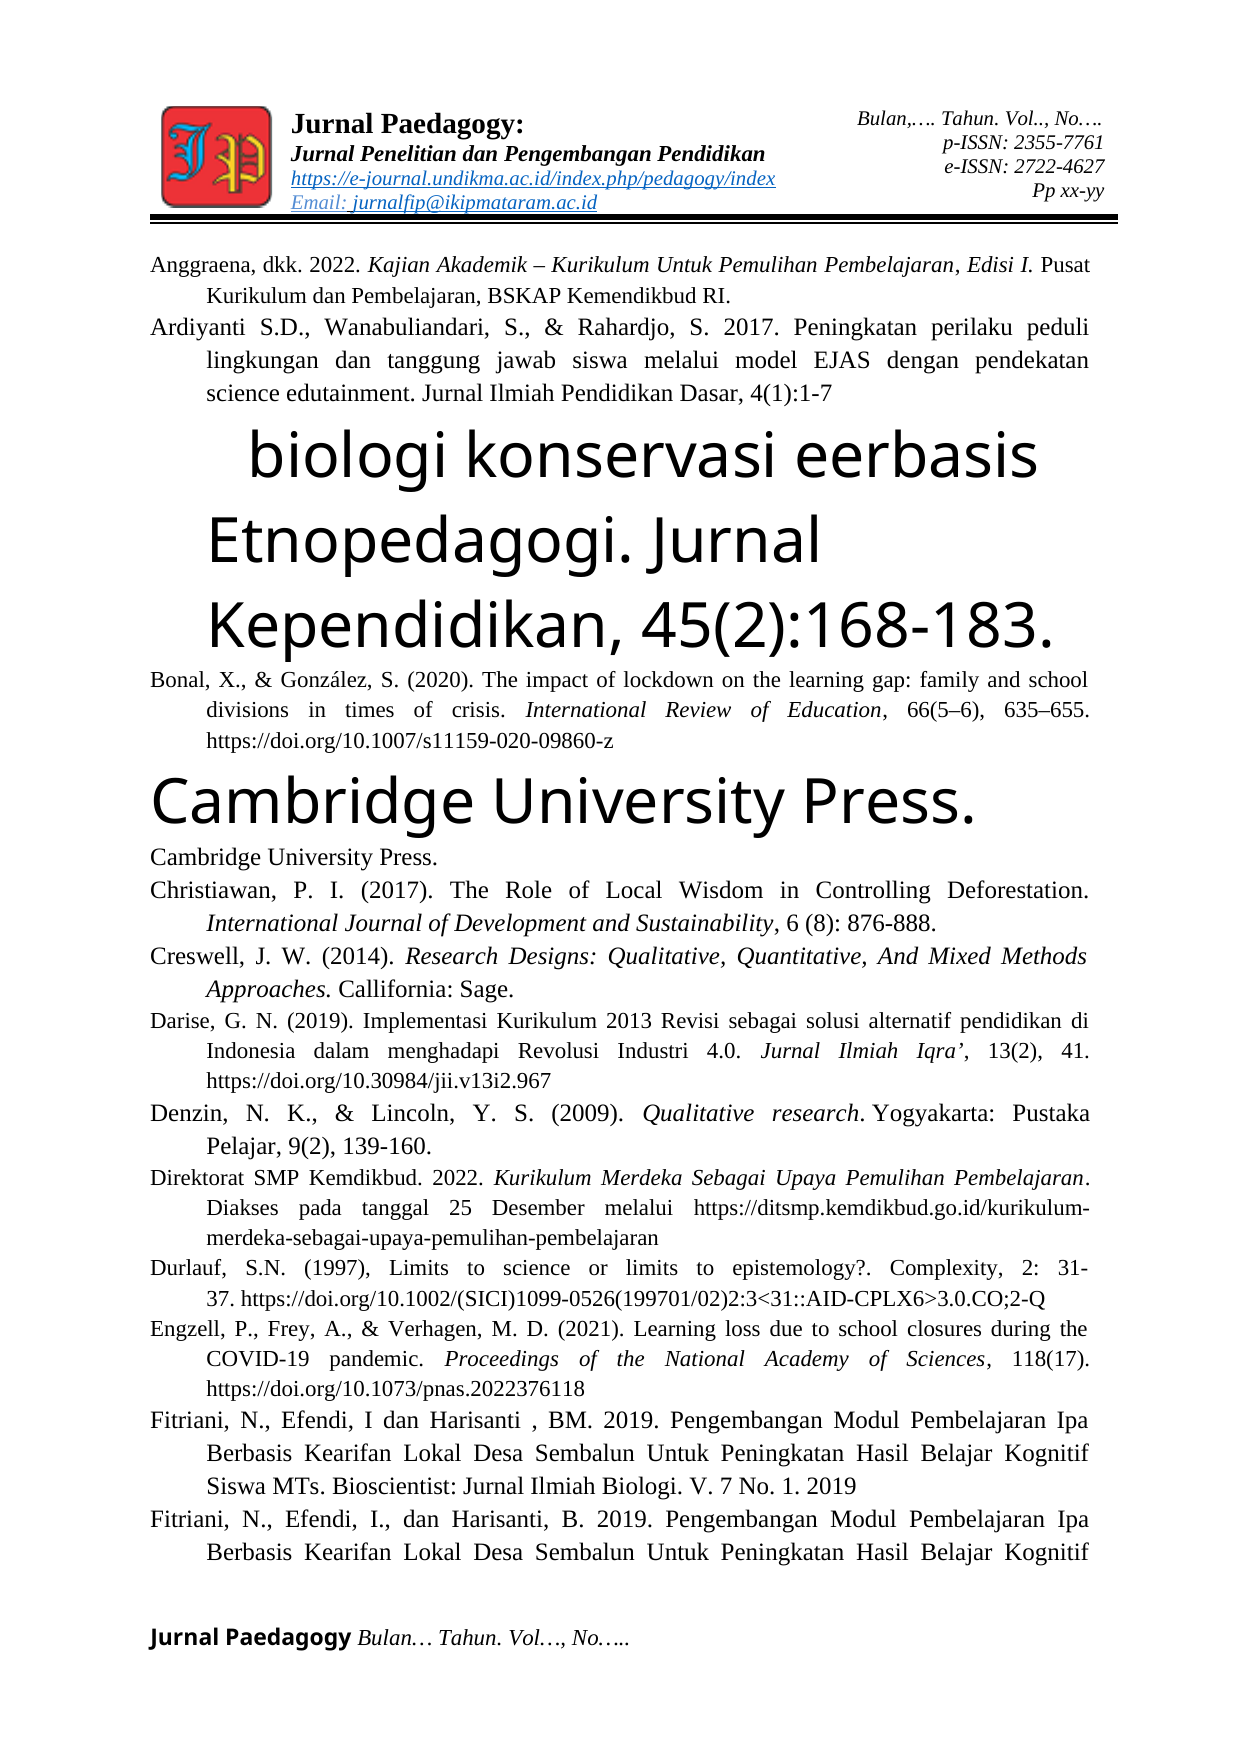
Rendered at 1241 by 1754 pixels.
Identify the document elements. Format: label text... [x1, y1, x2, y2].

text Darise, G. N. (2019). Implementasi Kurikulum 2013 Revisi sebagai solusi alternatif pendidikan di Indonesia dalam menghadapi Revolusi Industri 4.0. Jurnal Ilmiah Iqra’, 13(2), 41. https://doi.org/10.30984/jii.v13i2.967 [150, 1007, 1090, 1094]
text Anggraena, dkk. 2022. Kajian Akademik – Kurikulum Untuk Pemulihan Pembelajaran, Edisi I. Pusat Kurikulum dan Pembelajaran, BSKAP Kemendikbud RI. [150, 251, 1090, 308]
picture [161, 106, 273, 208]
text Engzell, P., Frey, A., & Verhagen, M. D. (2021). Learning loss due to school closures during the COVID-19 pandemic. Proceedings of the National Academy of Sciences, 118(17). https://doi.org/10.1073/pnas.2022376118 [150, 1315, 1090, 1402]
text Direktorat SMP Kemdikbud. 2022. Kurikulum Merdeka Sebagai Upaya Pemulihan Pembelajaran. Diakses pada tanggal 25 Desember melalui https://ditsmp.kemdikbud.go.id/kurikulum-merdeka-sebagai-upaya-pemulihan-pembelajaran [150, 1164, 1090, 1251]
text Christiawan, P. I. (2017). The Role of Local Wisdom in Controlling Deforestation. International Journal of Development and Sustainability, 6 (8): 876-888. [150, 875, 1090, 937]
text Denzin, N. K., & Lincoln, Y. S. (2009). Qualitative research. Yogyakarta: Pustaka Pelajar, 9(2), 139-160. [150, 1098, 1090, 1159]
text Fitriani, N., Efendi, I dan Harisanti , BM. 2019. Pengembangan Modul Pembelajaran Ipa Berbasis Kearifan Lokal Desa Sembalun Untuk Peningkatan Hasil Belajar Kognitif Siswa MTs. Bioscientist: Jurnal Ilmiah Biologi. V. 7 No. 1. 2019 [150, 1405, 1090, 1500]
text Cambridge University Press. [150, 757, 1090, 842]
text Bonal, X., & González, S. (2020). The impact of lockdown on the learning gap: family and school divisions in times of crisis. International Review of Education, 66(5–6), 635–655. https://doi.org/10.1007/s11159-020-09860-z [150, 666, 1090, 753]
text Durlauf, S.N. (1997), Limits to science or limits to epistemology?. Complexity, 2: 31-37. https://doi.org/10.1002/(SICI)1099-0526(199701/02)2:3<31::AID-CPLX6>3.0.CO;2-Q [150, 1254, 1090, 1311]
text Creswell, J. W. (2014). Research Designs: Qualitative, Quantitative, And Mixed Methods Approaches. Callifornia: Sage. [150, 941, 1090, 1003]
text Cambridge University Press. [150, 842, 1090, 871]
text Ardiyanti S.D., Wanabuliandari, S., & Rahardjo, S. 2017. Peningkatan perilaku peduli lingkungan dan tanggung jawab siswa melalui model EJAS dengan pendekatan science edutainment. Jurnal Ilmiah Pendidikan Dasar, 4(1):1-7 [150, 312, 1090, 407]
text biologi konservasi eerbasis Etnopedagogi. Jurnal Kependidikan, 45(2):168-183. [150, 411, 1090, 666]
